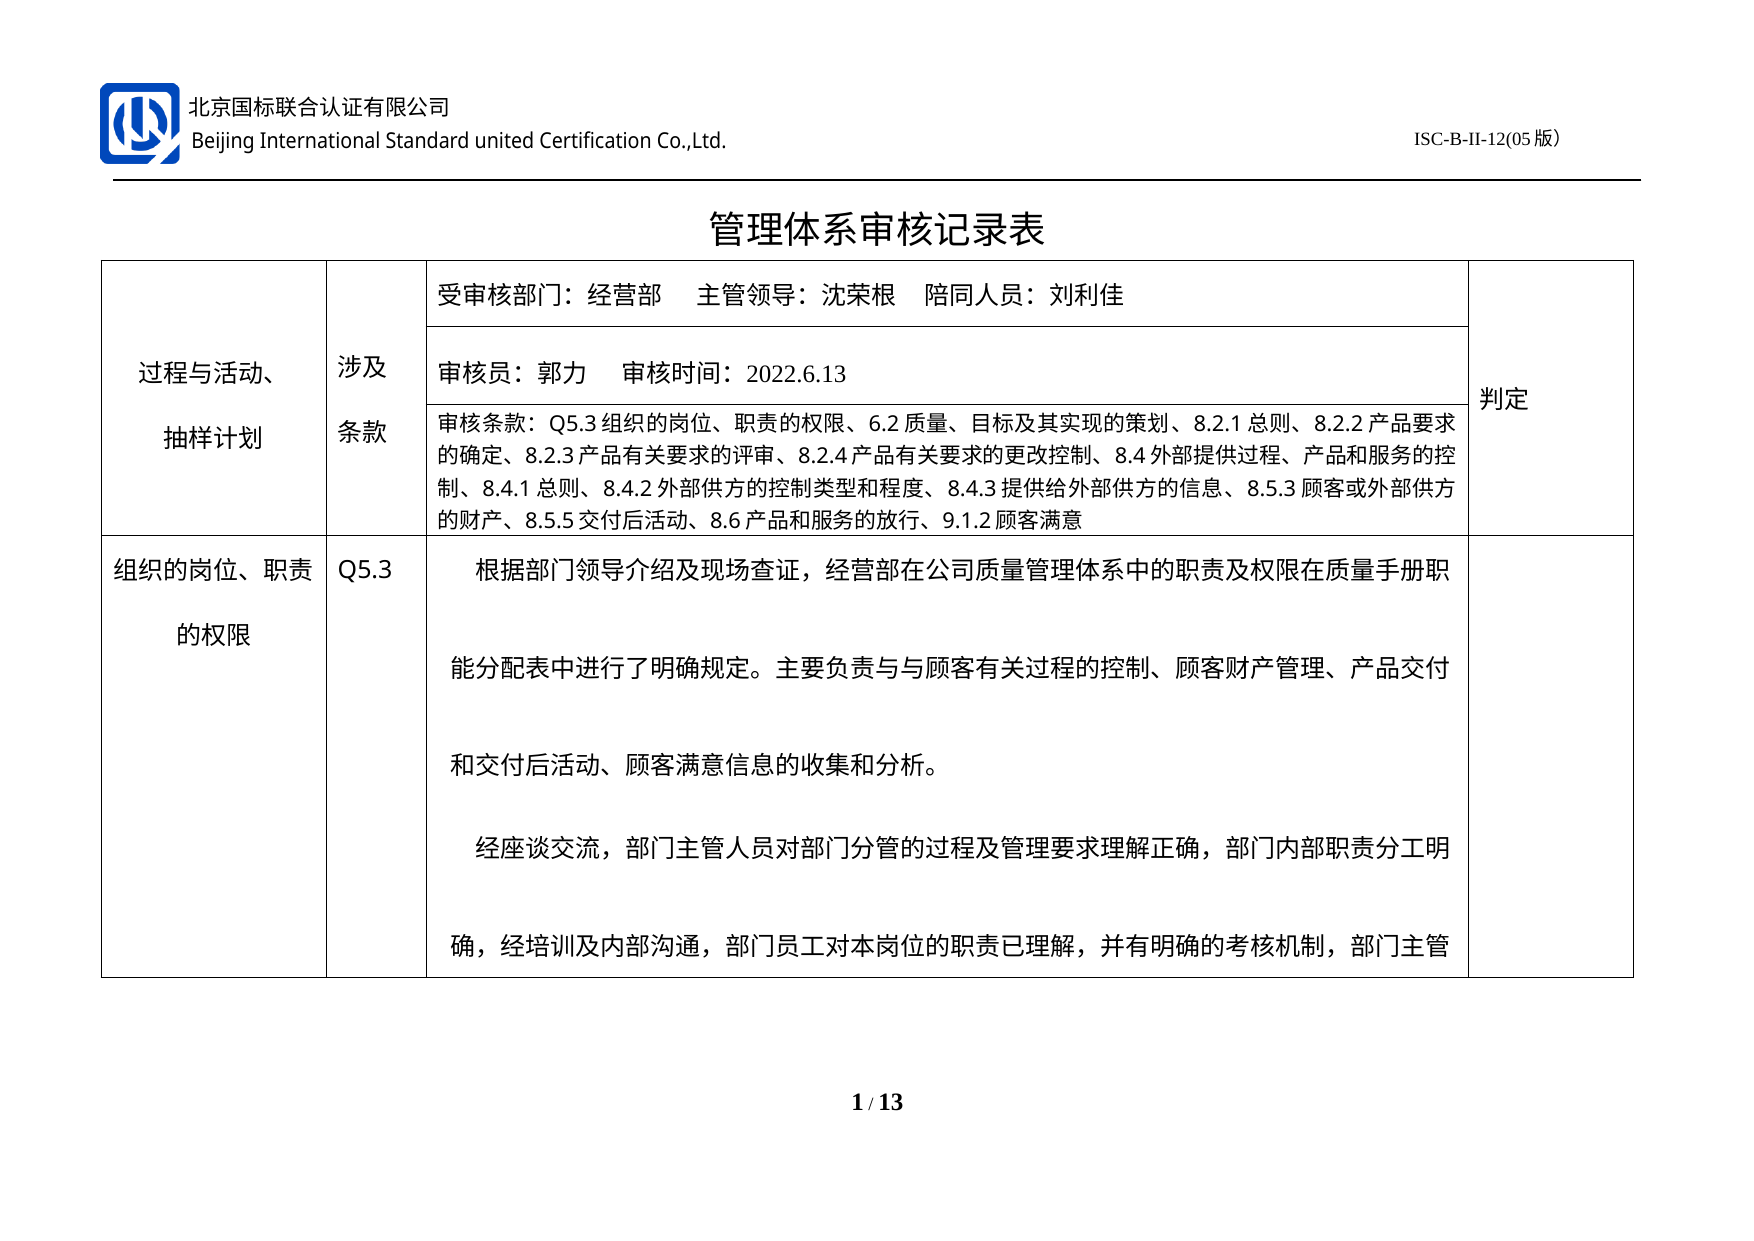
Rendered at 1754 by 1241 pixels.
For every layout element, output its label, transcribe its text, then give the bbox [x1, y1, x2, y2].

text 管理体系审核记录表 [112, 195, 1641, 260]
table_cell 审核员：郭力 审核时间：2022.6.13 [427, 327, 1468, 404]
table_header 过程与活动、 抽样计划 [102, 261, 326, 535]
picture [100, 83, 180, 164]
table_header 受审核部门：经营部 主管领导：沈荣根 陪同人员：刘利佳 [427, 261, 1468, 326]
table_header 涉及 条款 [327, 261, 426, 535]
table_cell [1469, 536, 1633, 977]
table_cell 审核条款：Q5.3组织的岗位、职责的权限、6.2质量、目标及其实现的策划、8.2.1总则、8.2.2产品要求的确定、8.2.3产品有关要求的评审、8.2.4产品有关要求的更改控制、8.4外部提供过程、产品和服务的控制、8.4.1总则、8.4.2外部供方的控制类型和程度、8.4.3提供给外部供方的信息、8.5.3顾客或外部供方的财产、8.5.5交付后活动、8.6产品和服务的放行、9.1.2顾客满意 [427, 405, 1468, 535]
table_cell Q5.3 [327, 536, 426, 977]
table_header 判定 [1469, 261, 1633, 535]
table_cell 组织的岗位、职责的权限 [102, 536, 326, 977]
